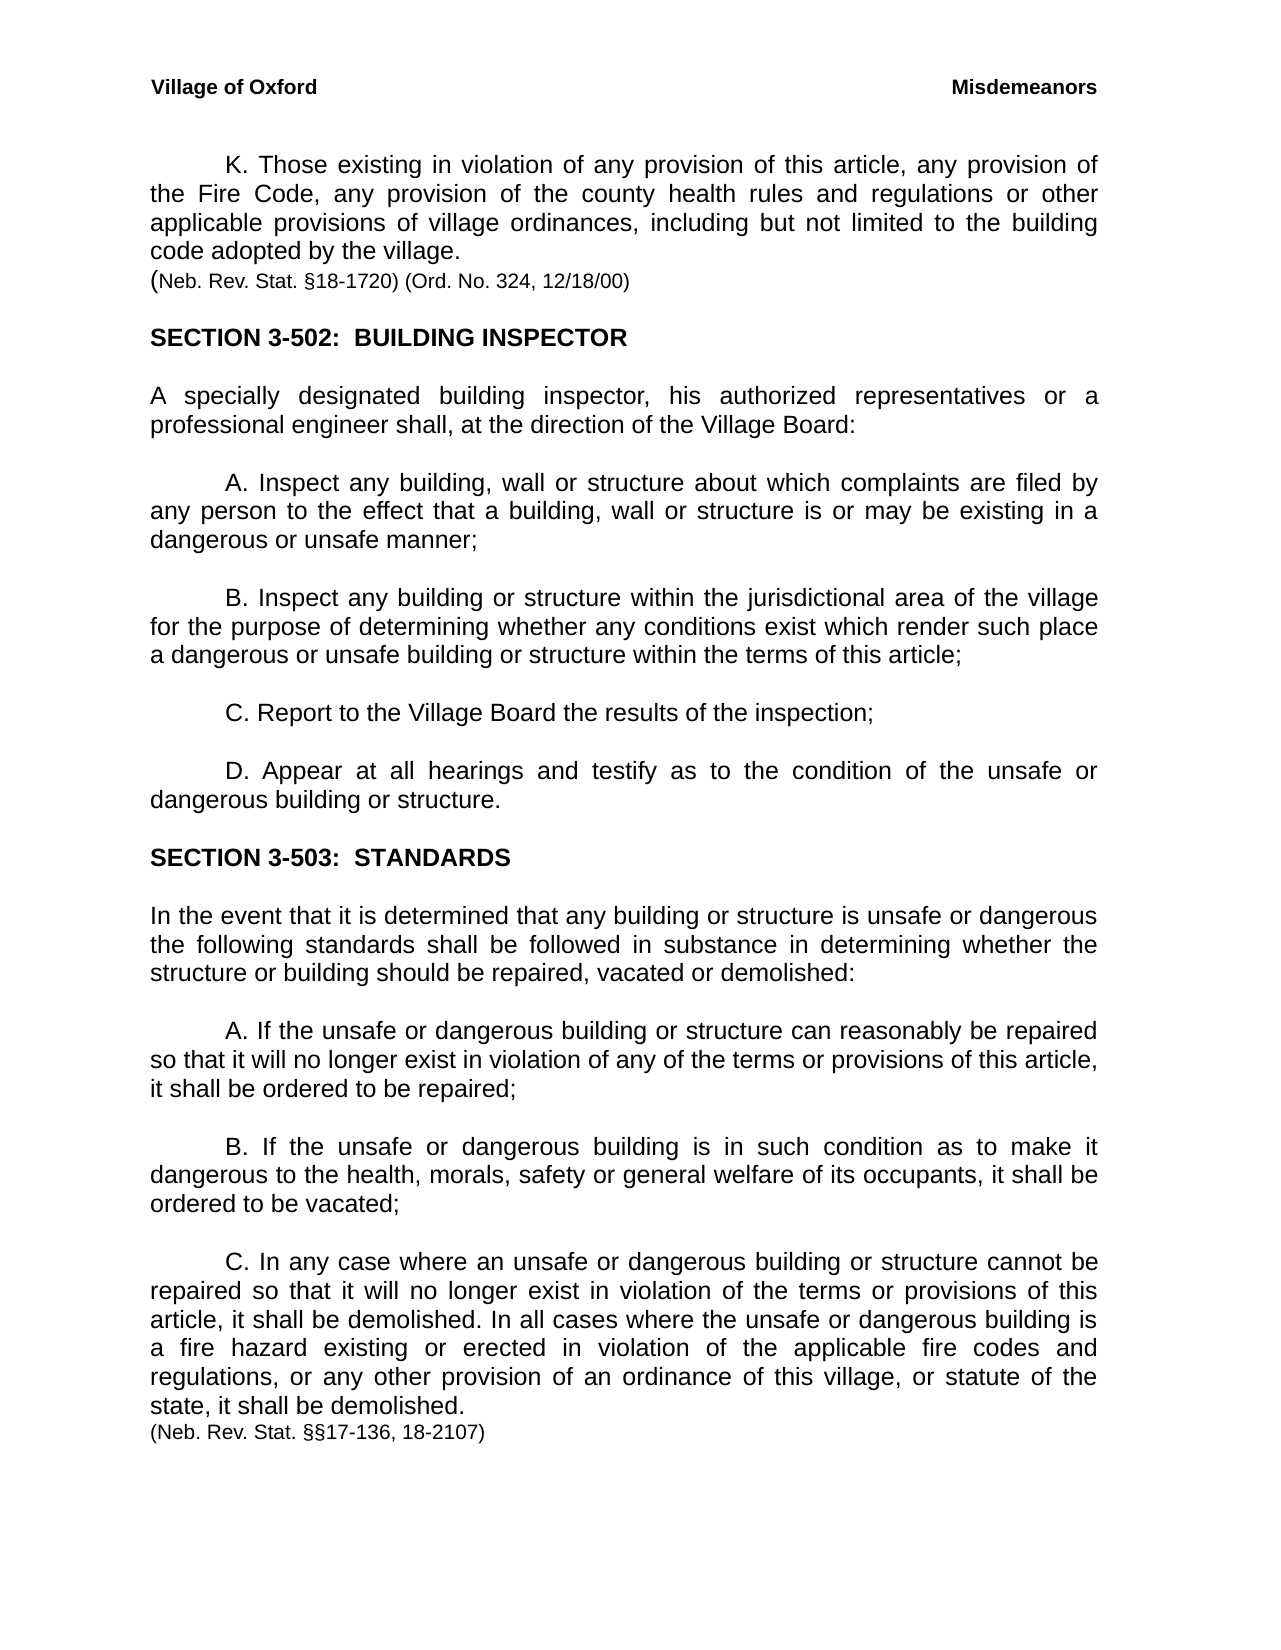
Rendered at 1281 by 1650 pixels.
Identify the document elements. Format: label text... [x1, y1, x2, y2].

text B. Inspect any building or structure within the jurisdictional area of the village for the purpose of determining whether any conditions exist which render such place a dangerous or unsafe building or structure within the terms of this article; [150, 583, 1100, 669]
text A. If the unsafe or dangerous building or structure can reasonably be repaired so that it will no longer exist in violation of any of the terms or provisions of this article, it shall be ordered to be repaired; [150, 1016, 1100, 1102]
text (Neb. Rev. Stat. §18-1720) (Ord. No. 324, 12/18/00) [150, 265, 1100, 294]
text C. In any case where an unsafe or dangerous building or structure cannot be repaired so that it will no longer exist in violation of the terms or provisions of this article, it shall be demolished. In all cases where the unsafe or dangerous building is a fire hazard existing or erected in violation of the applicable fire codes and regulations, or any other provision of an ordinance of this village, or statute of the state, it shall be demolished. [150, 1247, 1100, 1419]
text A. Inspect any building, wall or structure about which complaints are filed by any person to the effect that a building, wall or structure is or may be existing in a dangerous or unsafe manner; [150, 467, 1100, 554]
subtitle SECTION 3-503: standards [150, 843, 1100, 872]
text In the event that it is determined that any building or structure is unsafe or dangerous the following standards shall be followed in substance in determining whether the structure or building should be repaired, vacated or demolished: [150, 901, 1100, 987]
text K. Those existing in violation of any provision of this article, any provision of the Fire Code, any provision of the county health rules and regulations or other applicable provisions of village ordinances, including but not limited to the building code adopted by the village. [150, 150, 1100, 265]
text B. If the unsafe or dangerous building is in such condition as to make it dangerous to the health, morals, safety or general welfare of its occupants, it shall be ordered to be vacated; [150, 1132, 1100, 1218]
text A specially designated building inspector, his authorized representatives or a professional engineer shall, at the direction of the Village Board: [150, 381, 1100, 438]
text (Neb. Rev. Stat. §§17-136, 18-2107) [150, 1419, 1100, 1443]
text C. Report to the Village Board the results of the inspection; [150, 698, 1100, 727]
text D. Appear at all hearings and testify as to the condition of the unsafe or dangerous building or structure. [150, 756, 1100, 814]
subtitle SECTION 3-502: BUILDING INSPECTOR [150, 323, 1100, 352]
